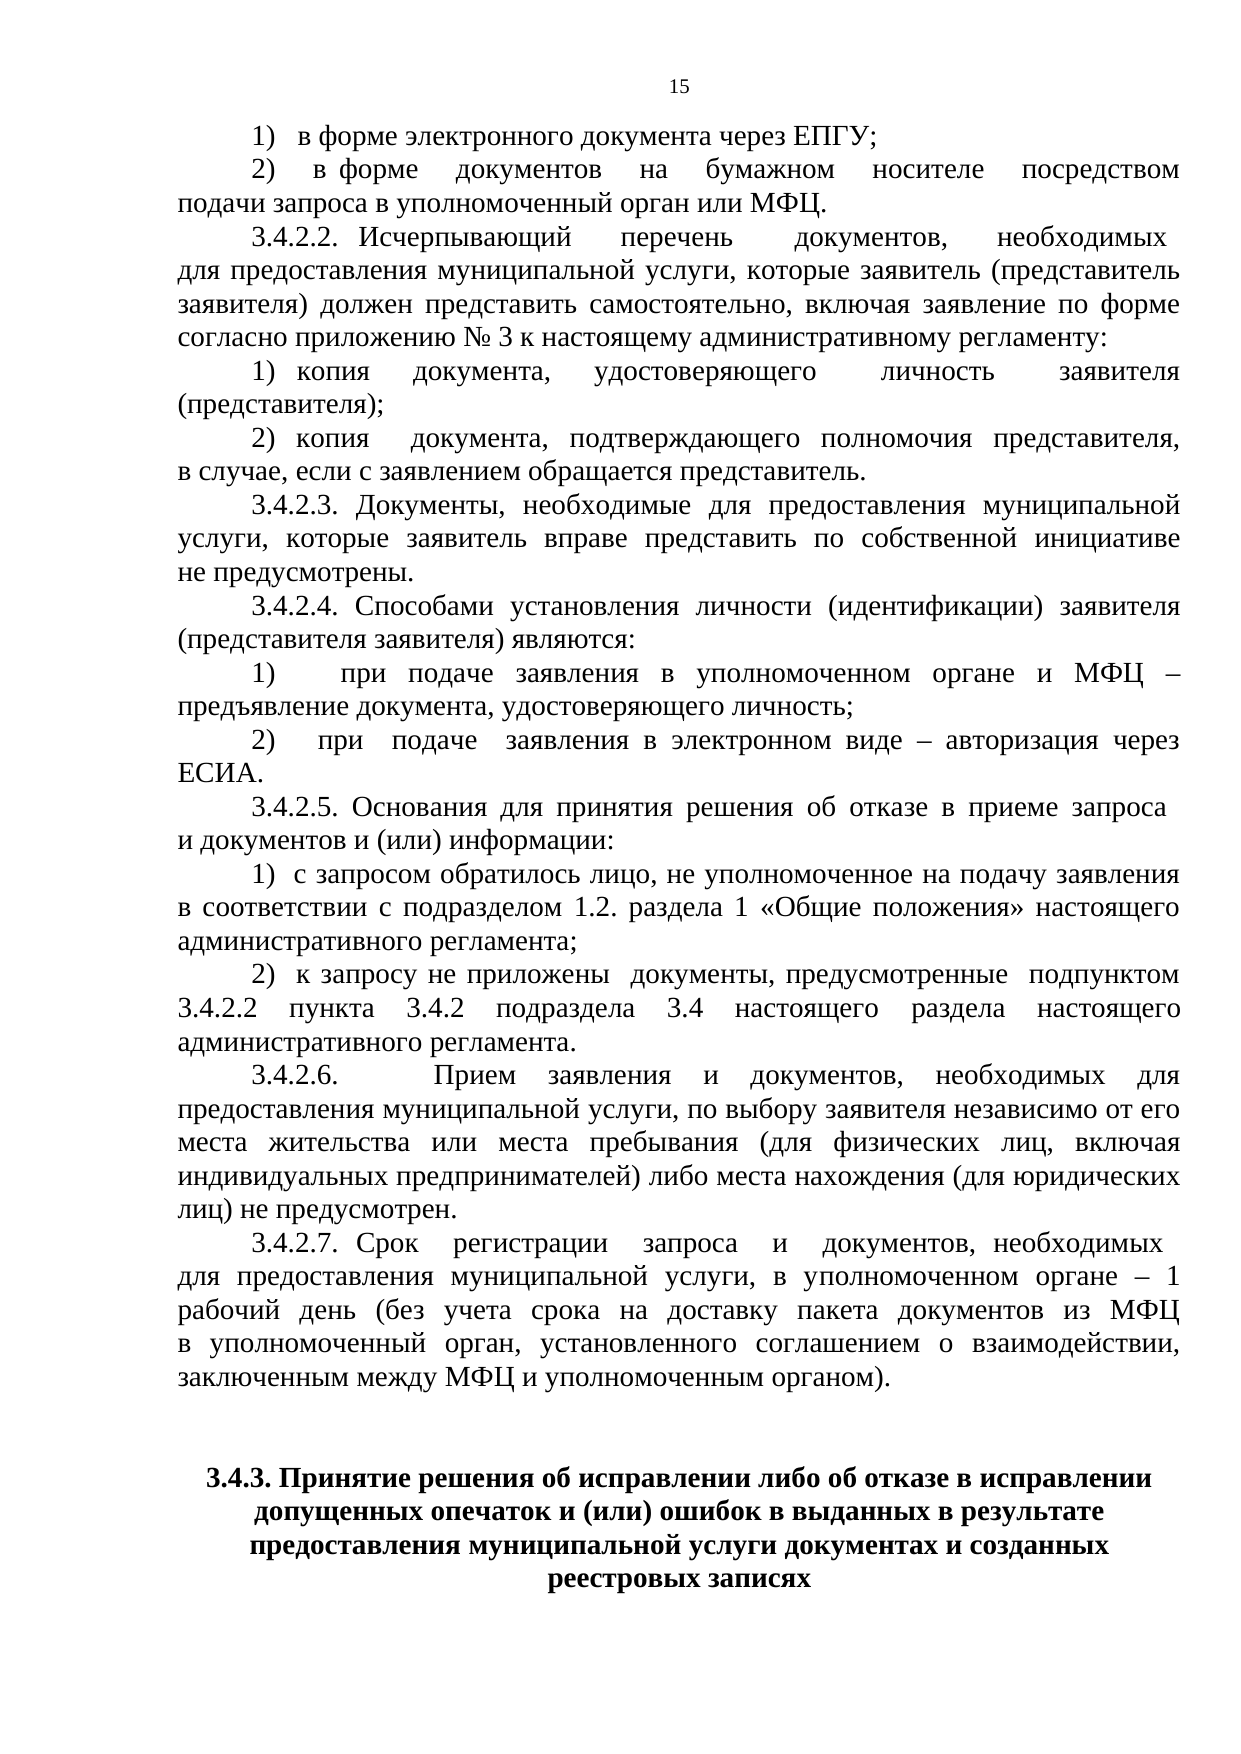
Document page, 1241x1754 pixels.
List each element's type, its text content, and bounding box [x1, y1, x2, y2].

text 3.4.2.3. Документы, необходимые для предоставления муниципальной услуги, которые заявитель вправе представить по собственной инициативе не предусмотрены. [177, 487, 1181, 588]
text 1) с запросом обратилось лицо, не уполномоченное на подачу заявления в соответствии с подразделом 1.2. раздела 1 «Общие положения» настоящего административного регламента; [177, 856, 1181, 957]
text 3.4.2.7. Срок регистрации запроса и документов, необходимых для предоставления муниципальной услуги, в уполномоченном органе – 1 рабочий день (без учета срока на доставку пакета документов из МФЦ в уполномоченный орган, установленного соглашением о взаимодействии, заключенным между МФЦ и уполномоченным органом). [177, 1225, 1181, 1393]
text 1) при подаче заявления в уполномоченном органе и МФЦ – предъявление документа, удостоверяющего личность; [177, 655, 1181, 722]
text 2) в форме документов на бумажном носителе посредством подачи запроса в уполномоченный орган или МФЦ. [177, 152, 1181, 219]
text 2) при подаче заявления в электронном виде – авторизация через ЕСИА. [177, 722, 1181, 789]
text 3.4.2.5. Основания для принятия решения об отказе в приеме запроса и документов и (или) информации: [177, 789, 1181, 856]
text 2) копия документа, подтверждающего полномочия представителя, в случае, если с заявлением обращается представитель. [177, 420, 1181, 487]
text 3.4.2.2. Исчерпывающий перечень документов, необходимых для предоставления муниципальной услуги, которые заявитель (представитель заявителя) должен представить самостоятельно, включая заявление по форме согласно приложению № 3 к настоящему административному регламенту: [177, 219, 1181, 353]
text 3.4.3. Принятие решения об исправлении либо об отказе в исправлении допущенных опечаток и (или) ошибок в выданных в результате предоставления муниципальной услуги документах и созданных реестровых записях [177, 1460, 1181, 1594]
text 1) в форме электронного документа через ЕПГУ; [177, 118, 1181, 152]
text 1) копия документа, удостоверяющего личность заявителя (представителя); [177, 353, 1181, 420]
text 3.4.2.6. Прием заявления и документов, необходимых для предоставления муниципальной услуги, по выбору заявителя независимо от его места жительства или места пребывания (для физических лиц, включая индивидуальных предпринимателей) либо места нахождения (для юридических лиц) не предусмотрен. [177, 1057, 1181, 1225]
text 2) к запросу не приложены документы, предусмотренные подпунктом 3.4.2.2 пункта 3.4.2 подраздела 3.4 настоящего раздела настоящего административного регламента. [177, 957, 1181, 1057]
text 3.4.2.4. Способами установления личности (идентификации) заявителя (представителя заявителя) являются: [177, 588, 1181, 655]
